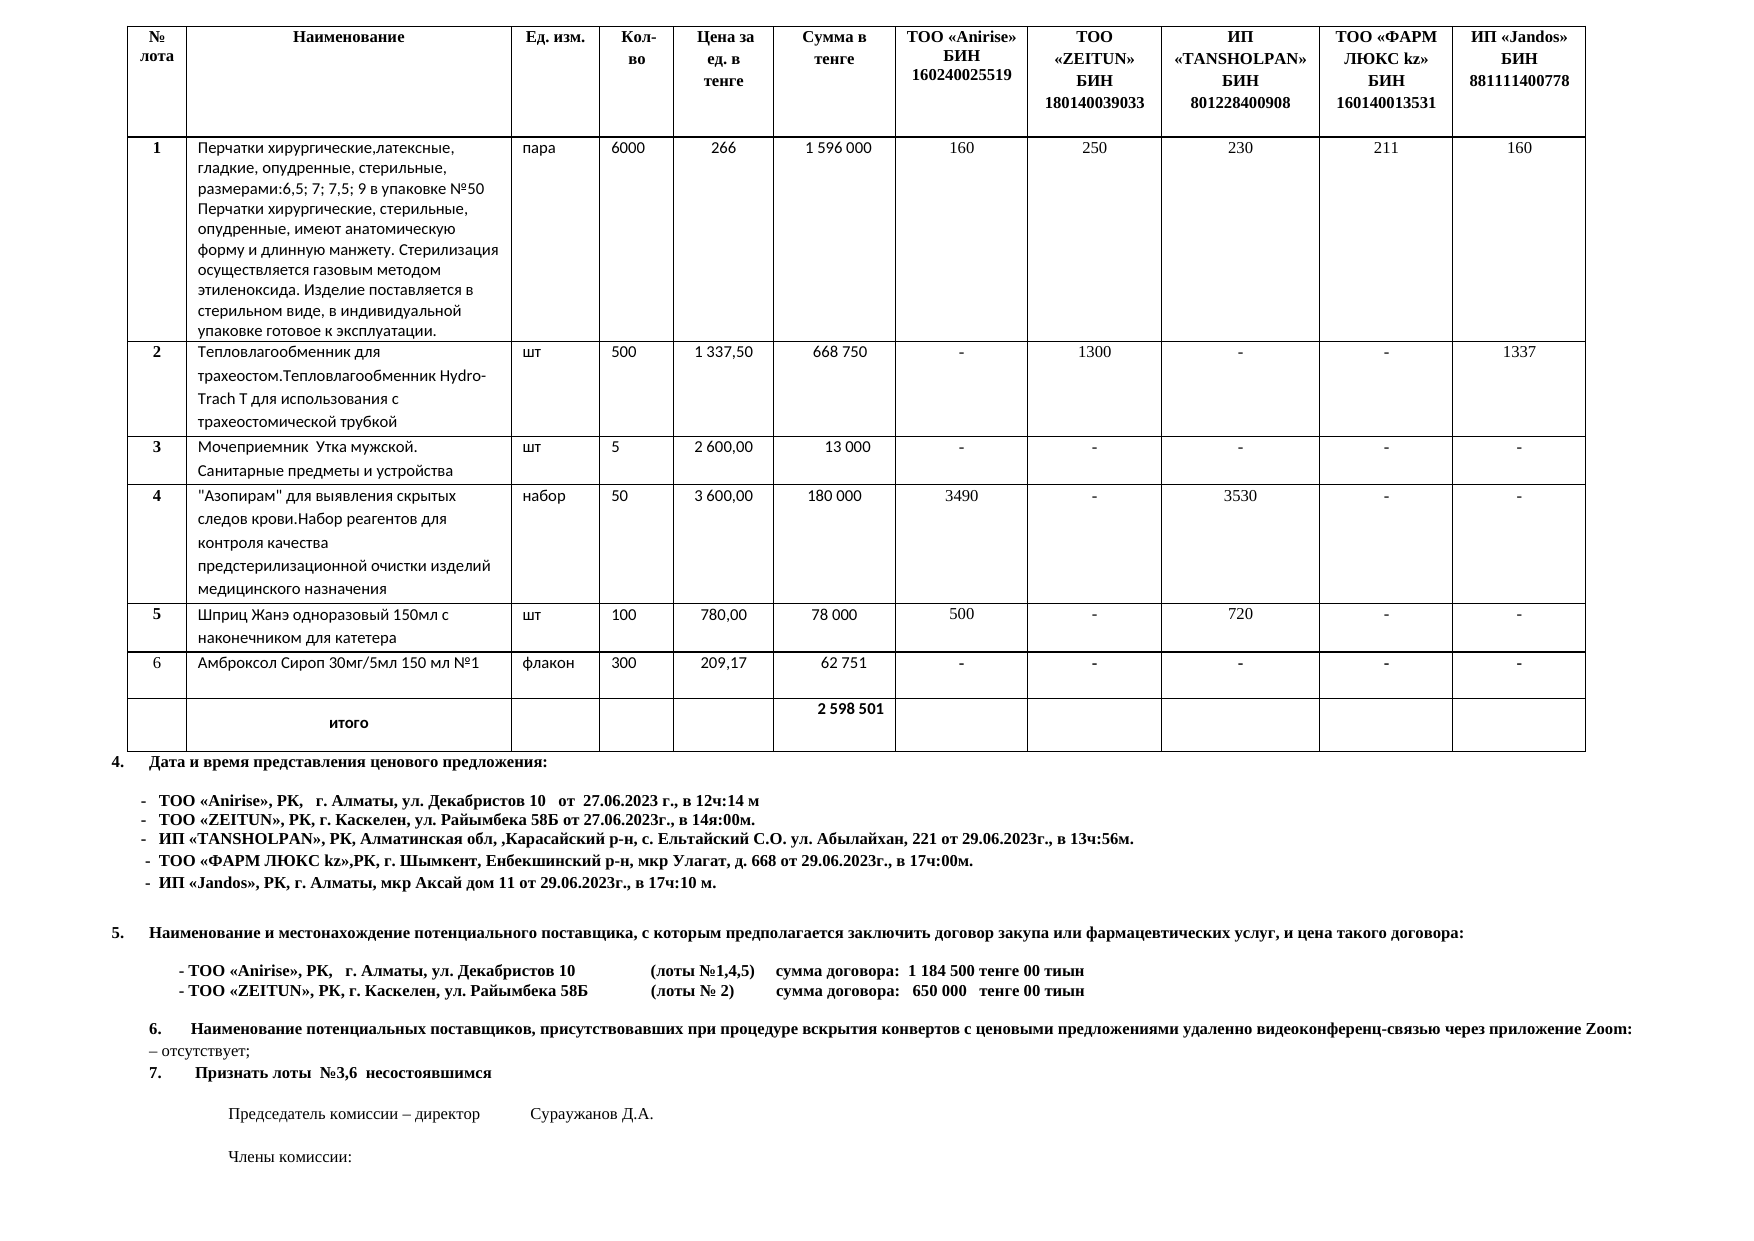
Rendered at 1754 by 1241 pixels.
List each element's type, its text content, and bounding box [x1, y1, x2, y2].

table_header ИП «Jandos» БИН 881111400778 [1453, 27, 1585, 136]
table_cell [512, 699, 599, 751]
table_cell 500 [896, 604, 1027, 651]
table_cell 3 [128, 437, 186, 484]
table_cell Тепловлагообменник для трахеостом.Тепловлагообменник Hydro-Trach T для использования с трахеостомической трубкой [187, 342, 511, 436]
table_cell 160 [1453, 138, 1585, 341]
table_header Кол-во [600, 27, 673, 136]
table_cell [1453, 699, 1585, 751]
table_cell 160 [896, 138, 1027, 341]
list – отсутствует; [149, 1041, 1639, 1060]
table_cell - [896, 653, 1027, 697]
table_cell [128, 699, 186, 751]
table_cell - [1162, 653, 1319, 697]
list Признать лоты №3,6 несостоявшимся [149, 1063, 1639, 1082]
list Дата и время представления ценового предложения: [111, 44, 1639, 771]
table_cell Шприц Жанэ одноразовый 150мл с наконечником для катетера [187, 604, 511, 651]
table_cell Мочеприемник Утка мужской. Санитарные предметы и устройства [187, 437, 511, 484]
list - ТОО «ZEITUN», РК, г. Каскелен, ул. Райымбека 58Б (лоты № 2) сумма договора: 650 000 тенге 00 тиын [178, 980, 1639, 999]
table_cell - [1162, 437, 1319, 484]
table_cell 4 [128, 485, 186, 603]
table_cell флакон [512, 653, 599, 697]
table_cell [896, 699, 1027, 751]
text Председатель комиссии – директор Сураужанов Д.А. [74, 1104, 1639, 1123]
table_cell 1337 [1453, 342, 1585, 436]
table_cell 1 [128, 138, 186, 341]
table_header ТОО «ZEITUN» БИН 180140039033 [1028, 27, 1161, 136]
table_cell - [1320, 604, 1452, 651]
table_cell Амброксол Сироп 30мг/5мл 150 мл №1 [187, 653, 511, 697]
table_cell - [1028, 437, 1161, 484]
table_cell 668 750 [774, 342, 895, 436]
table_cell 2 598 501 [774, 699, 895, 751]
list Наименование и местонахождение потенциального поставщика, с которым предполагается заключить договор закупа или фармацевтических услуг, и цена такого договора: [111, 923, 1639, 942]
table_cell - [1320, 485, 1452, 603]
table_cell 5 [600, 437, 673, 484]
text Члены комиссии: [74, 1147, 1639, 1166]
table_cell 780,00 [674, 604, 773, 651]
list - ТОО «Anirise», РК, г. Алматы, ул. Декабристов 10 (лоты №1,4,5) сумма договора: 1 184 500 тенге 00 тиын [178, 961, 1639, 980]
table_cell 6 [128, 653, 186, 697]
table_cell 1 337,50 [674, 342, 773, 436]
table_cell 3490 [896, 485, 1027, 603]
table_cell 500 [600, 342, 673, 436]
table_cell 720 [1162, 604, 1319, 651]
table_cell - [1453, 485, 1585, 603]
table_cell 300 [600, 653, 673, 697]
table_cell 180 000 [774, 485, 895, 603]
table_cell 3 600,00 [674, 485, 773, 603]
table_cell - [1320, 653, 1452, 697]
table_header Сумма в тенге [774, 27, 895, 136]
table_cell 211 [1320, 138, 1452, 341]
text - ИП «Jandos», РК, г. Алматы, мкр Аксай дом 11 от 29.06.2023г., в 17ч:10 м. [74, 873, 1639, 892]
table_header ИП «TANSHOLPAN» БИН 801228400908 [1162, 27, 1319, 136]
table_cell 2 600,00 [674, 437, 773, 484]
table_cell "Азопирам" для выявления скрытых следов крови.Набор реагентов для контроля качества предстерилизационной очистки изделий медицинского назначения [187, 485, 511, 603]
table_cell 3530 [1162, 485, 1319, 603]
table_cell - [1320, 342, 1452, 436]
table_cell [1320, 699, 1452, 751]
table_cell пара [512, 138, 599, 341]
text - ТОО «ФАРМ ЛЮКС kz»,РК, г. Шымкент, Енбекшинский р-н, мкр Улагат, д. 668 от 29.06.2023г., в 17ч:00м. [74, 851, 1639, 870]
table_cell - [896, 437, 1027, 484]
text - ТОО «Anirise», РК, г. Алматы, ул. Декабристов 10 от 27.06.2023 г., в 12ч:14 м [74, 791, 1639, 810]
table_cell - [1028, 604, 1161, 651]
table_cell 266 [674, 138, 773, 341]
table_cell 250 [1028, 138, 1161, 341]
table_cell 1 596 000 [774, 138, 895, 341]
table_header № лота [128, 27, 186, 136]
table_cell Перчатки хирургические,латексные, гладкие, опудренные, стерильные, размерами:6,5; 7; 7,5; 9 в упаковке №50 Перчатки хирургические, стерильные, опудренные, имеют анатомическую форму и длинную манжету. Стерилизация осуществляется газовым методом этиленоксида. Изделие поставляется в стерильном виде, в индивидуальной упаковке готовое к эксплуатации. [187, 138, 511, 341]
table_cell итого [187, 699, 511, 751]
table_cell [1028, 699, 1161, 751]
table_header Цена за ед. в тенге [674, 27, 773, 136]
list Наименование потенциальных поставщиков, присутствовавших при процедуре вскрытия конвертов с ценовыми предложениями удаленно видеоконференц-связью через приложение Zoom: [149, 1019, 1639, 1038]
table_cell [600, 699, 673, 751]
table_cell 62 751 [774, 653, 895, 697]
text - ТОО «ZEITUN», РК, г. Каскелен, ул. Райымбека 58Б от 27.06.2023г., в 14я:00м. [74, 810, 1639, 829]
table_cell [674, 699, 773, 751]
text - ИП «TANSHOLPAN», РК, Алматинская обл, ,Карасайский р-н, с. Ельтайский С.О. ул. Абылайхан, 221 от 29.06.2023г., в 13ч:56м. [74, 829, 1639, 848]
table_cell - [1162, 342, 1319, 436]
table_header Наименование [187, 27, 511, 136]
table_header Ед. изм. [512, 27, 599, 136]
table_cell - [1028, 485, 1161, 603]
table_cell 78 000 [774, 604, 895, 651]
table_cell 50 [600, 485, 673, 603]
table_cell 230 [1162, 138, 1319, 341]
table_cell 6000 [600, 138, 673, 341]
table_header ТОО «ФАРМ ЛЮКС kz» БИН 160140013531 [1320, 27, 1452, 136]
table_cell - [1453, 604, 1585, 651]
table_cell 5 [128, 604, 186, 651]
table_cell 209,17 [674, 653, 773, 697]
table_cell - [1453, 437, 1585, 484]
table_cell 13 000 [774, 437, 895, 484]
table_header ТОО «Anirise» БИН 160240025519 [896, 27, 1027, 136]
table_cell набор [512, 485, 599, 603]
table_cell [1162, 699, 1319, 751]
table_cell - [896, 342, 1027, 436]
table_cell - [1453, 653, 1585, 697]
table_cell шт [512, 604, 599, 651]
table_cell 2 [128, 342, 186, 436]
table_cell 100 [600, 604, 673, 651]
table_cell шт [512, 437, 599, 484]
table_cell 1300 [1028, 342, 1161, 436]
table_cell - [1320, 437, 1452, 484]
table_cell шт [512, 342, 599, 436]
table_cell - [1028, 653, 1161, 697]
